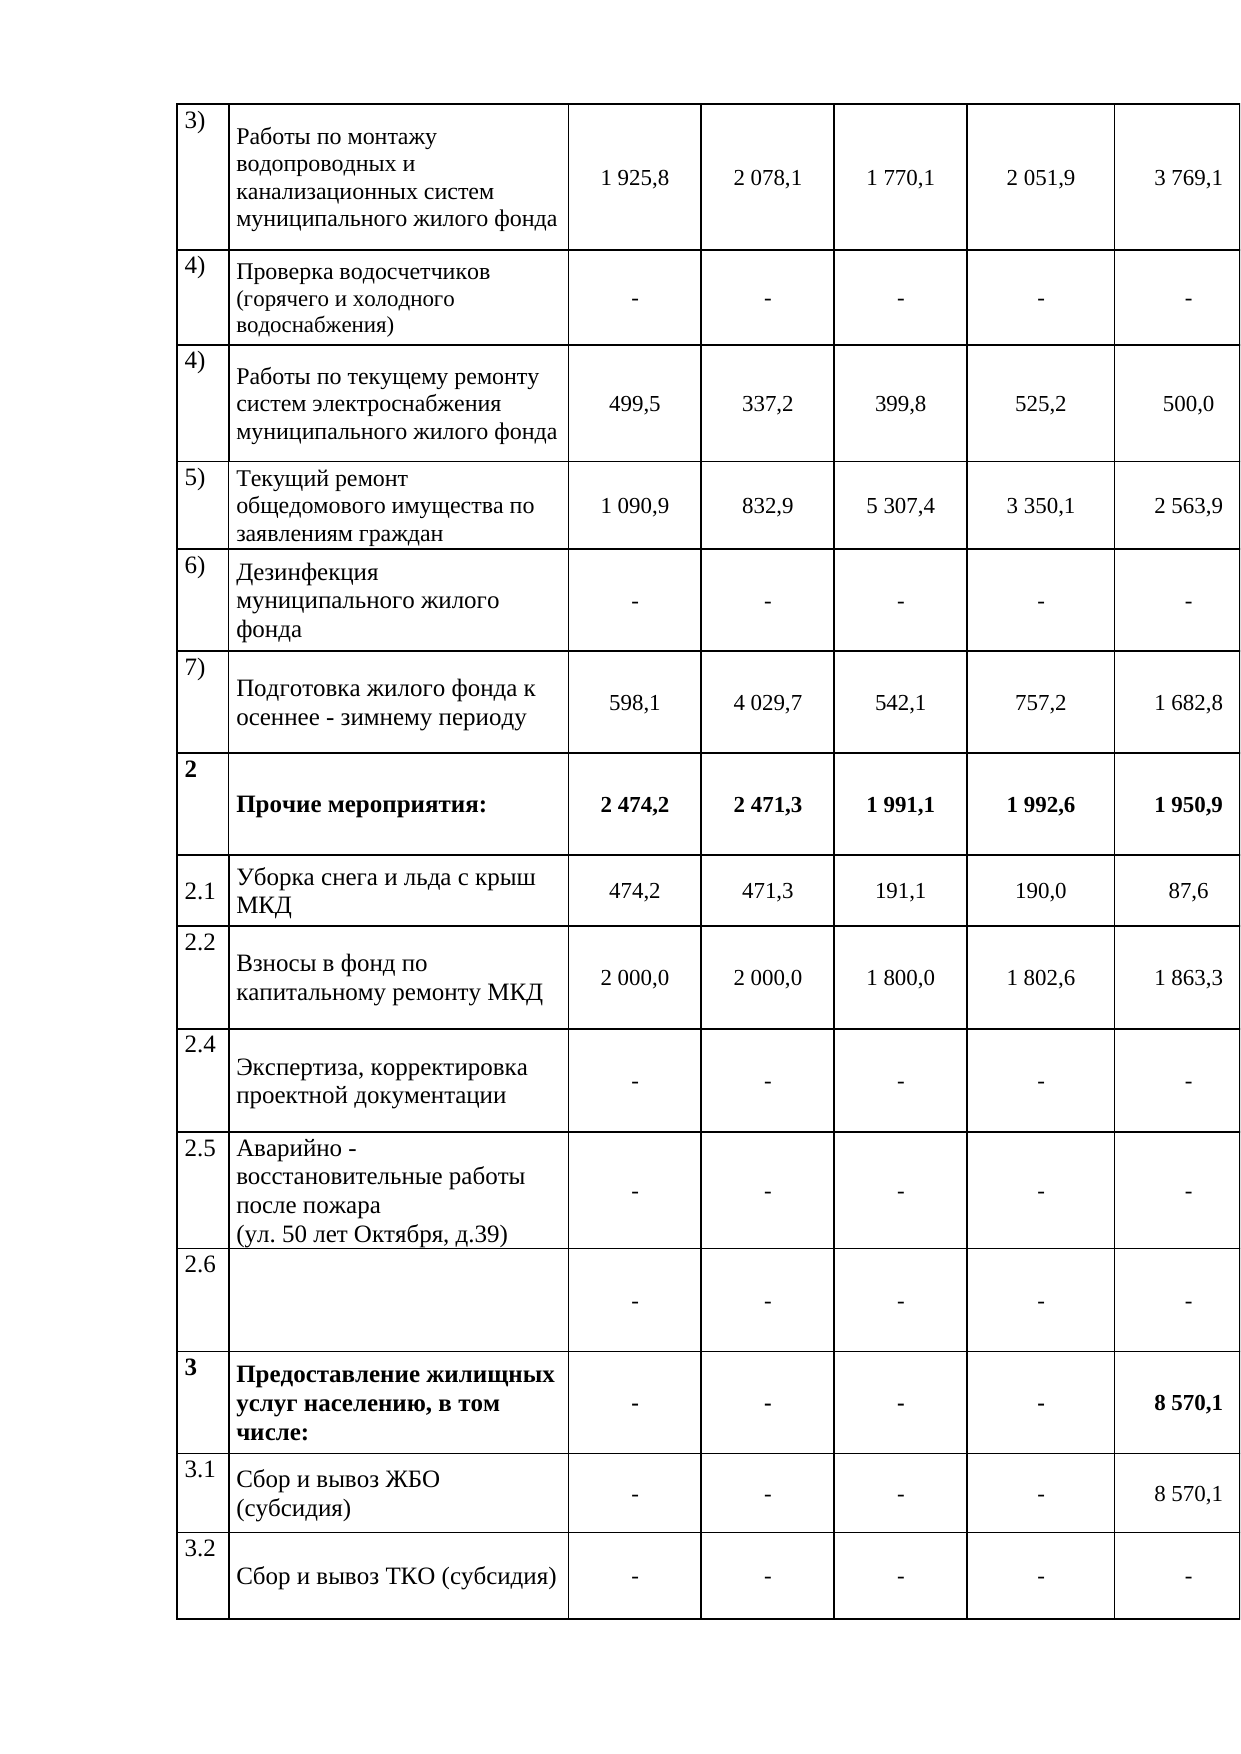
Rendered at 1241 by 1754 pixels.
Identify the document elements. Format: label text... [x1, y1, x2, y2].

table_cell 2 000,0 [702, 927, 833, 1028]
table_cell Работы по монтажу водопроводных и канализационных систем муниципального жилого фонда [230, 105, 568, 249]
table_cell 1 925,8 [569, 105, 700, 249]
table_cell Текущий ремонт общедомового имущества по заявлениям граждан [229, 462, 568, 548]
table_cell - [968, 1133, 1114, 1248]
table_cell - [569, 1030, 700, 1131]
table_cell - [1115, 1030, 1239, 1131]
table_cell 3.2 [178, 1533, 228, 1618]
table_cell - [835, 1454, 966, 1532]
table_cell 399,8 [835, 346, 966, 461]
table_cell 2 471,3 [702, 754, 833, 854]
table_cell 191,1 [835, 856, 966, 925]
table_cell 8 570,1 [1115, 1454, 1239, 1532]
table_cell 474,2 [569, 856, 700, 925]
table_cell Прочие мероприятия: [229, 754, 568, 854]
table_cell - [569, 1454, 700, 1532]
table_cell Взносы в фонд по капитальному ремонту МКД [230, 927, 568, 1028]
table_cell 598,1 [569, 652, 700, 752]
table_cell [230, 1249, 568, 1351]
table_cell - [702, 1533, 833, 1618]
table_cell - [968, 251, 1114, 344]
table_cell - [569, 1249, 700, 1351]
table_cell - [1115, 1533, 1239, 1618]
table_cell - [968, 1533, 1114, 1618]
table_cell 1 090,9 [569, 462, 700, 548]
table_cell 1 863,3 [1115, 927, 1239, 1028]
table_cell - [835, 251, 966, 344]
table_cell Аварийно - восстановительные работы после пожара (ул. 50 лет Октября, д.39) [230, 1133, 568, 1248]
table_cell 2.6 [178, 1249, 228, 1351]
table_cell - [569, 1352, 700, 1452]
table_cell 1 950,9 [1115, 754, 1239, 854]
table_cell 832,9 [702, 462, 833, 548]
table_cell Подготовка жилого фонда к осеннее - зимнему периоду [229, 652, 568, 752]
table_cell 1 800,0 [835, 927, 966, 1028]
table_cell Экспертиза, корректировка проектной документации [230, 1030, 568, 1131]
table_cell 1 992,6 [968, 754, 1114, 854]
table_cell 2.1 [178, 856, 228, 925]
table_cell 5) [178, 462, 228, 548]
table_cell 1 770,1 [835, 105, 966, 249]
table_cell 2 563,9 [1115, 462, 1239, 548]
table_cell - [1115, 550, 1239, 650]
table_cell - [968, 1249, 1114, 1351]
table_cell 757,2 [968, 652, 1114, 752]
table_cell - [569, 1133, 700, 1248]
table_cell - [569, 550, 700, 650]
table_cell - [968, 1030, 1114, 1131]
table_cell 4) [178, 346, 228, 461]
table_cell - [702, 251, 833, 344]
table_cell 4 029,7 [702, 652, 833, 752]
table_cell 4) [178, 251, 228, 344]
table_cell - [702, 1249, 833, 1351]
table_cell 2 474,2 [569, 754, 700, 854]
table_cell - [835, 1030, 966, 1131]
table_cell Предоставление жилищных услуг населению, в том числе: [230, 1352, 568, 1452]
table_cell - [968, 1352, 1114, 1452]
table_cell 500,0 [1115, 346, 1239, 461]
table_cell - [835, 1352, 966, 1452]
table_cell - [1115, 1133, 1239, 1248]
table_cell 2.5 [178, 1133, 228, 1248]
table_cell Уборка снега и льда с крыш МКД [230, 856, 568, 925]
table_cell - [968, 550, 1114, 650]
table_cell - [702, 1133, 833, 1248]
table_cell 1 802,6 [968, 927, 1114, 1028]
table_cell - [835, 1249, 966, 1351]
table_cell - [1115, 251, 1239, 344]
table_cell 7) [178, 652, 228, 752]
table_cell 471,3 [702, 856, 833, 925]
table_cell 6) [178, 550, 228, 650]
table_cell 3.1 [178, 1454, 228, 1532]
table_cell - [702, 1352, 833, 1452]
table_cell 3 [178, 1352, 228, 1452]
table_cell 2 000,0 [569, 927, 700, 1028]
table_cell - [702, 1030, 833, 1131]
table_cell 3 769,1 [1115, 105, 1239, 249]
table_cell 499,5 [569, 346, 700, 461]
table_cell - [702, 550, 833, 650]
table_cell 2 051,9 [968, 105, 1114, 249]
table_cell Сбор и вывоз ТКО (субсидия) [230, 1533, 568, 1618]
table_cell - [968, 1454, 1114, 1532]
table_cell 190,0 [968, 856, 1114, 925]
table_cell Сбор и вывоз ЖБО (субсидия) [230, 1454, 568, 1532]
table_cell 87,6 [1115, 856, 1239, 925]
table_cell - [1115, 1249, 1239, 1351]
table_cell 1 682,8 [1115, 652, 1239, 752]
table_cell - [569, 1533, 700, 1618]
table_cell Работы по текущему ремонту систем электроснабжения муниципального жилого фонда [230, 346, 568, 461]
table_cell 3 350,1 [968, 462, 1114, 548]
table_cell 2.4 [178, 1030, 228, 1131]
table_cell 542,1 [835, 652, 966, 752]
table_cell - [569, 251, 700, 344]
table_cell 337,2 [702, 346, 833, 461]
table_cell 2.2 [178, 927, 228, 1028]
table_cell - [835, 1533, 966, 1618]
table_cell 525,2 [968, 346, 1114, 461]
table_cell - [702, 1454, 833, 1532]
table_cell 2 078,1 [702, 105, 833, 249]
table_cell 2 [178, 754, 228, 854]
table_cell Дезинфекция муниципального жилого фонда [229, 550, 568, 650]
table_cell 5 307,4 [835, 462, 966, 548]
table_cell 1 991,1 [835, 754, 966, 854]
table_cell - [835, 1133, 966, 1248]
table_cell Проверка водосчетчиков (горячего и холодного водоснабжения) [230, 251, 568, 344]
table_cell - [835, 550, 966, 650]
table_cell 8 570,1 [1115, 1352, 1239, 1452]
table_cell 3) [178, 105, 228, 249]
